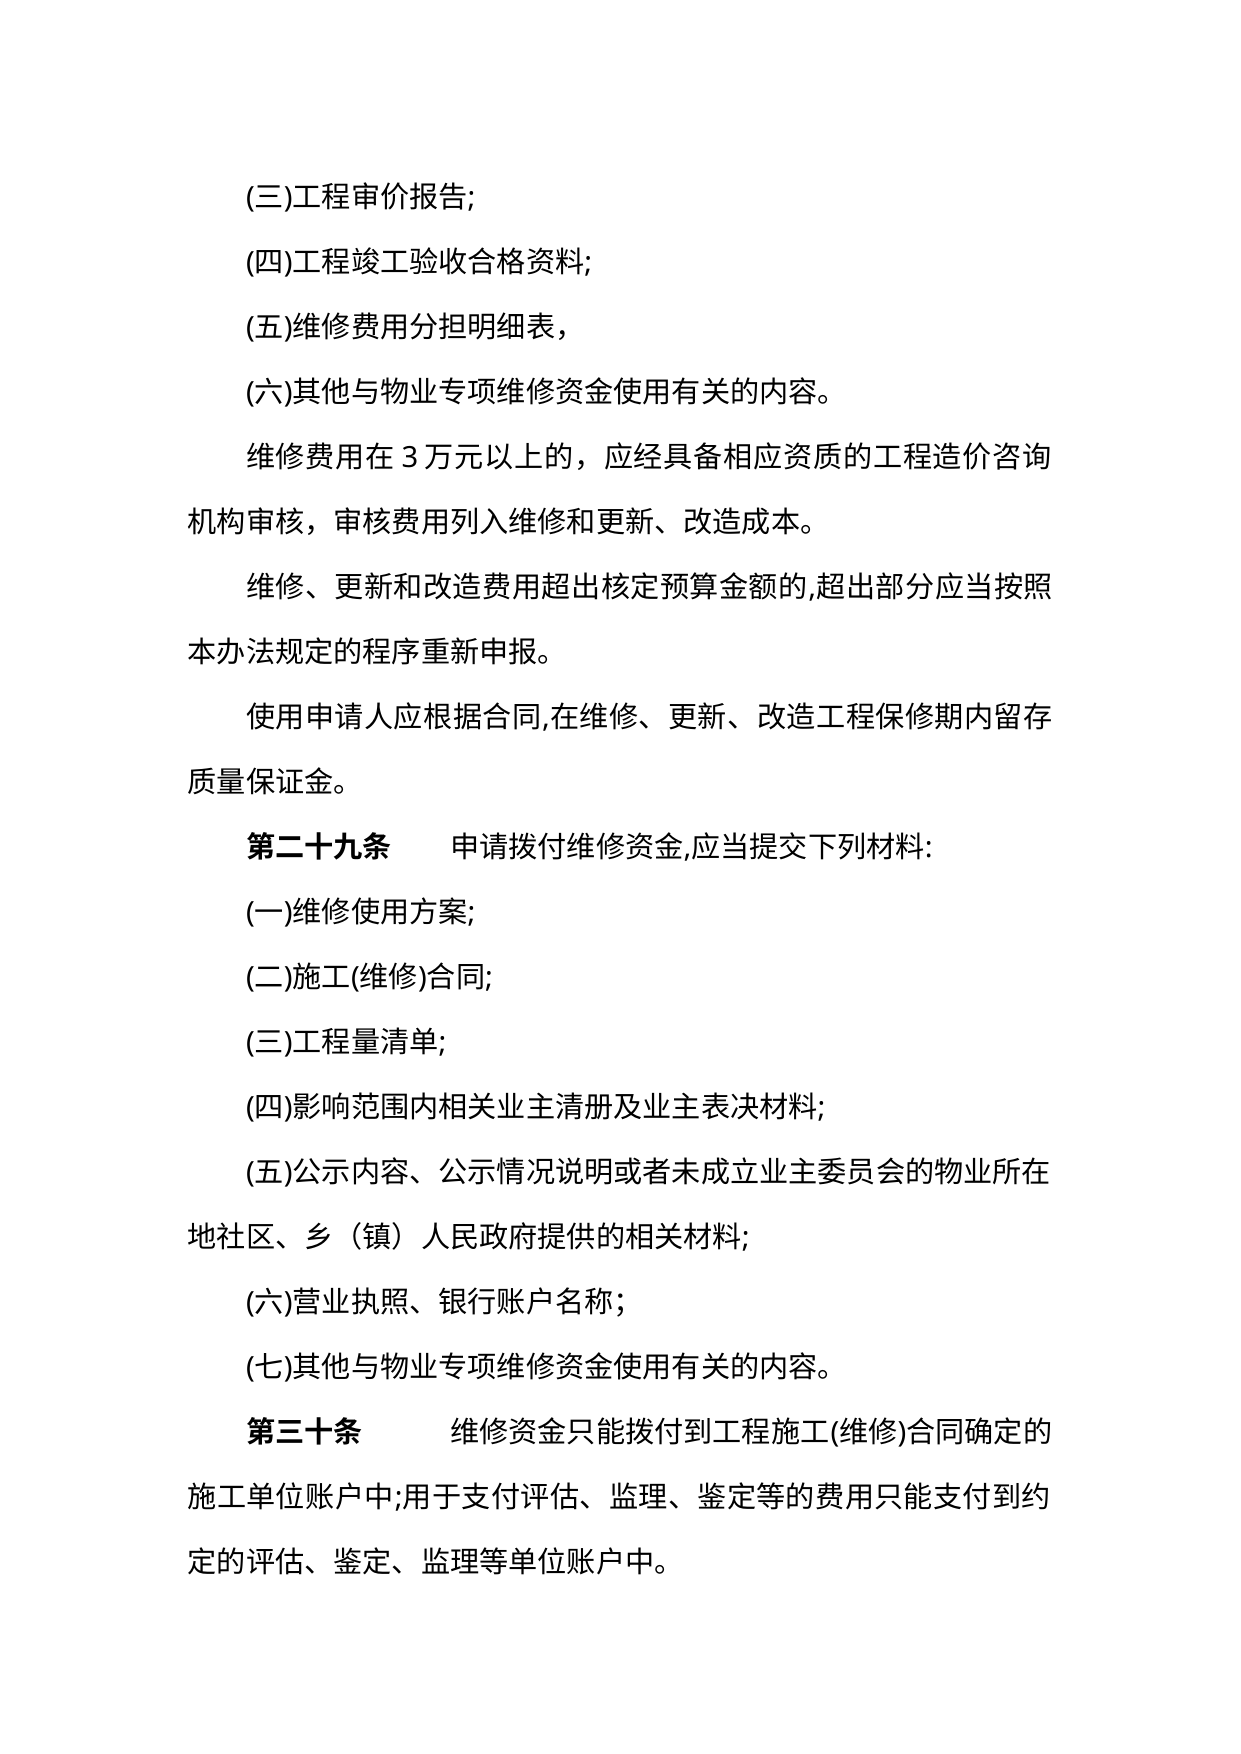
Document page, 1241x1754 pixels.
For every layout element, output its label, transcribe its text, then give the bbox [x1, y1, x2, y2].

text (二)施工(维修)合同; [187, 942, 1053, 1007]
text (一)维修使用方案; [187, 877, 1053, 942]
text 第三十条 维修资金只能拨付到工程施工(维修)合同确定的施工单位账户中;用于支付评估、监理、鉴定等的费用只能支付到约定的评估、鉴定、监理等单位账户中。 [187, 1397, 1053, 1592]
text (六)营业执照、银行账户名称； [187, 1267, 1053, 1332]
text (五)公示内容、公示情况说明或者未成立业主委员会的物业所在地社区、乡（镇）人民政府提供的相关材料; [187, 1137, 1053, 1267]
text (五)维修费用分担明细表， [187, 292, 1053, 357]
text (七)其他与物业专项维修资金使用有关的内容。 [187, 1332, 1053, 1397]
text 维修费用在3万元以上的，应经具备相应资质的工程造价咨询机构审核，审核费用列入维修和更新、改造成本。 [187, 422, 1053, 552]
text (三)工程量清单; [187, 1007, 1053, 1072]
text (三)工程审价报告; [187, 162, 1053, 227]
text (四)影响范围内相关业主清册及业主表决材料; [187, 1072, 1053, 1137]
text (六)其他与物业专项维修资金使用有关的内容。 [187, 357, 1053, 422]
text (四)工程竣工验收合格资料; [187, 227, 1053, 292]
text 维修、更新和改造费用超出核定预算金额的,超出部分应当按照本办法规定的程序重新申报。 [187, 552, 1053, 682]
text 第二十九条 申请拨付维修资金,应当提交下列材料: [187, 812, 1053, 877]
text 使用申请人应根据合同,在维修、更新、改造工程保修期内留存质量保证金。 [187, 682, 1053, 812]
